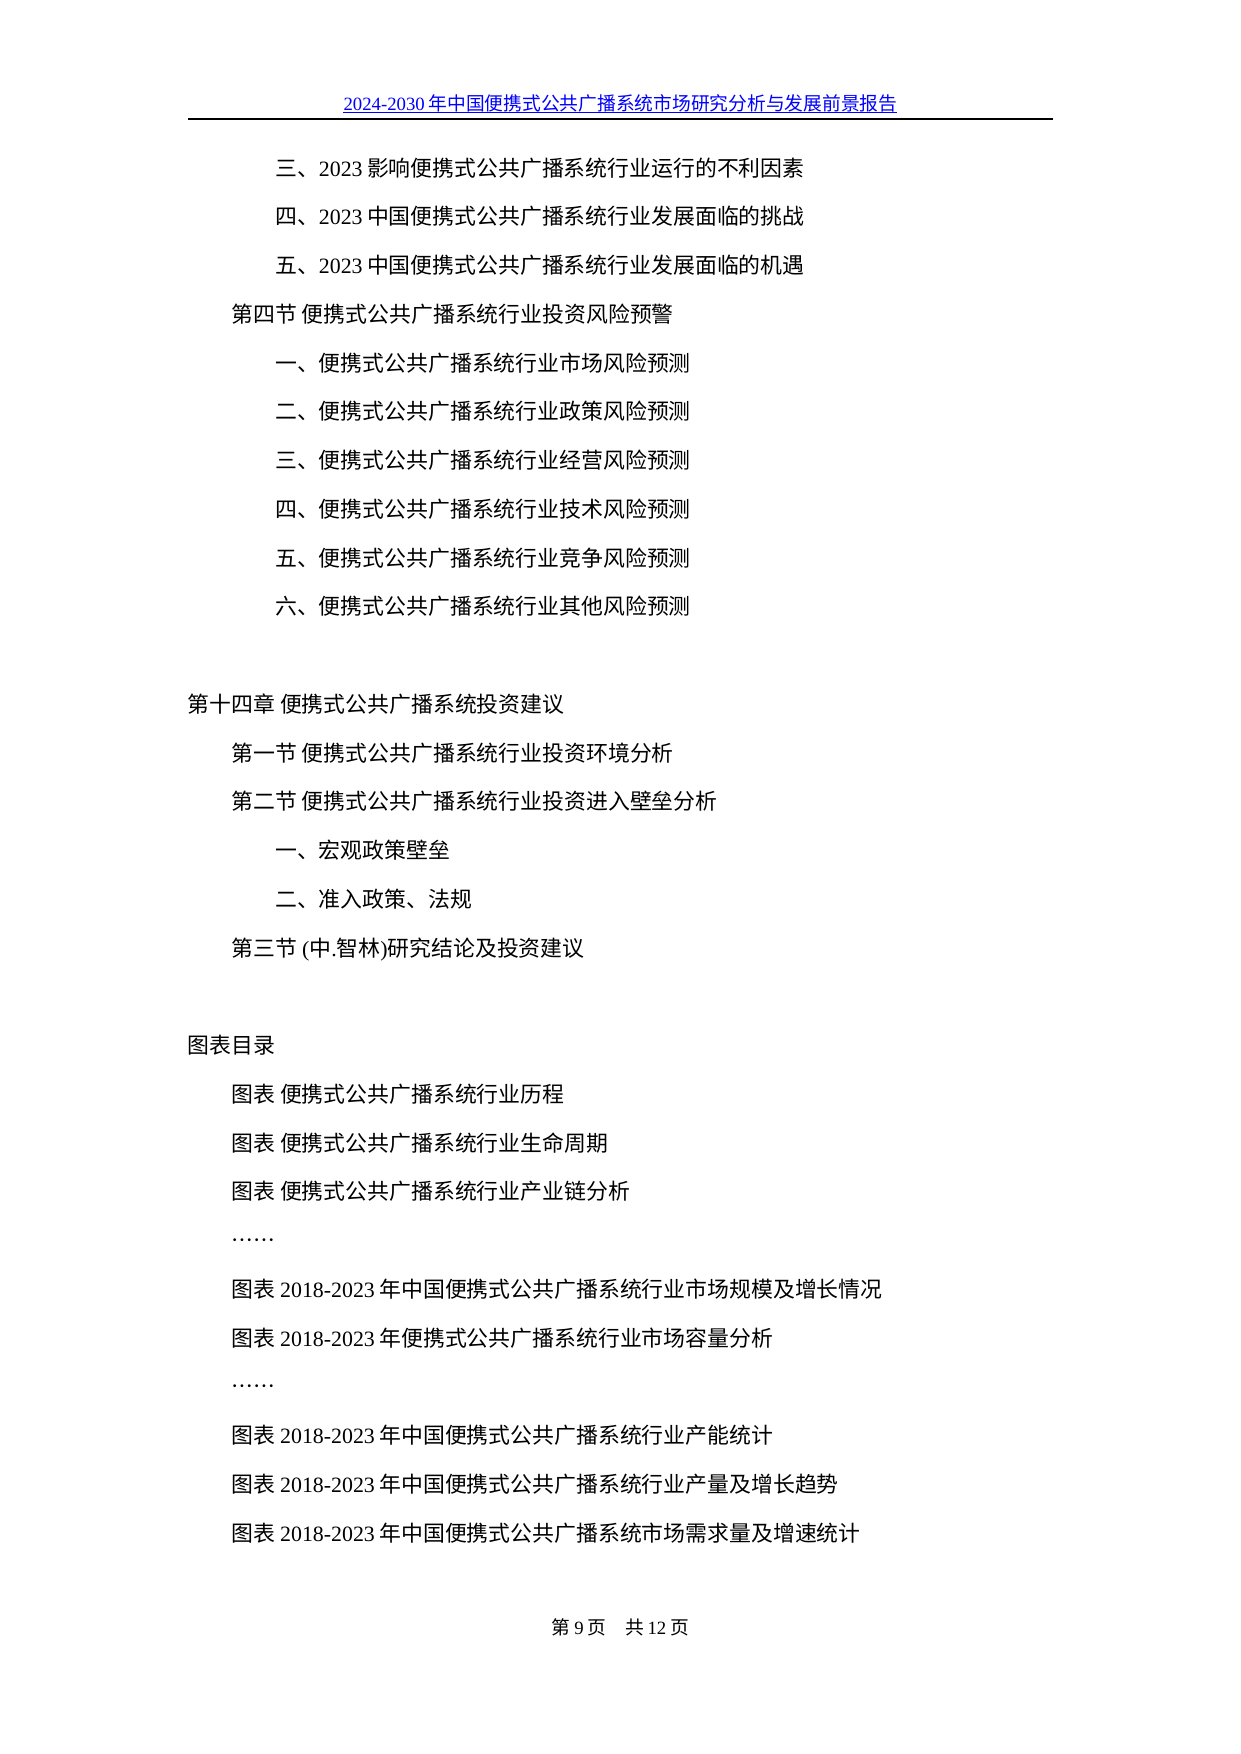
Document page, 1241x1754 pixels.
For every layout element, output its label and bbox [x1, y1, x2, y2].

text [187, 150, 1053, 1548]
